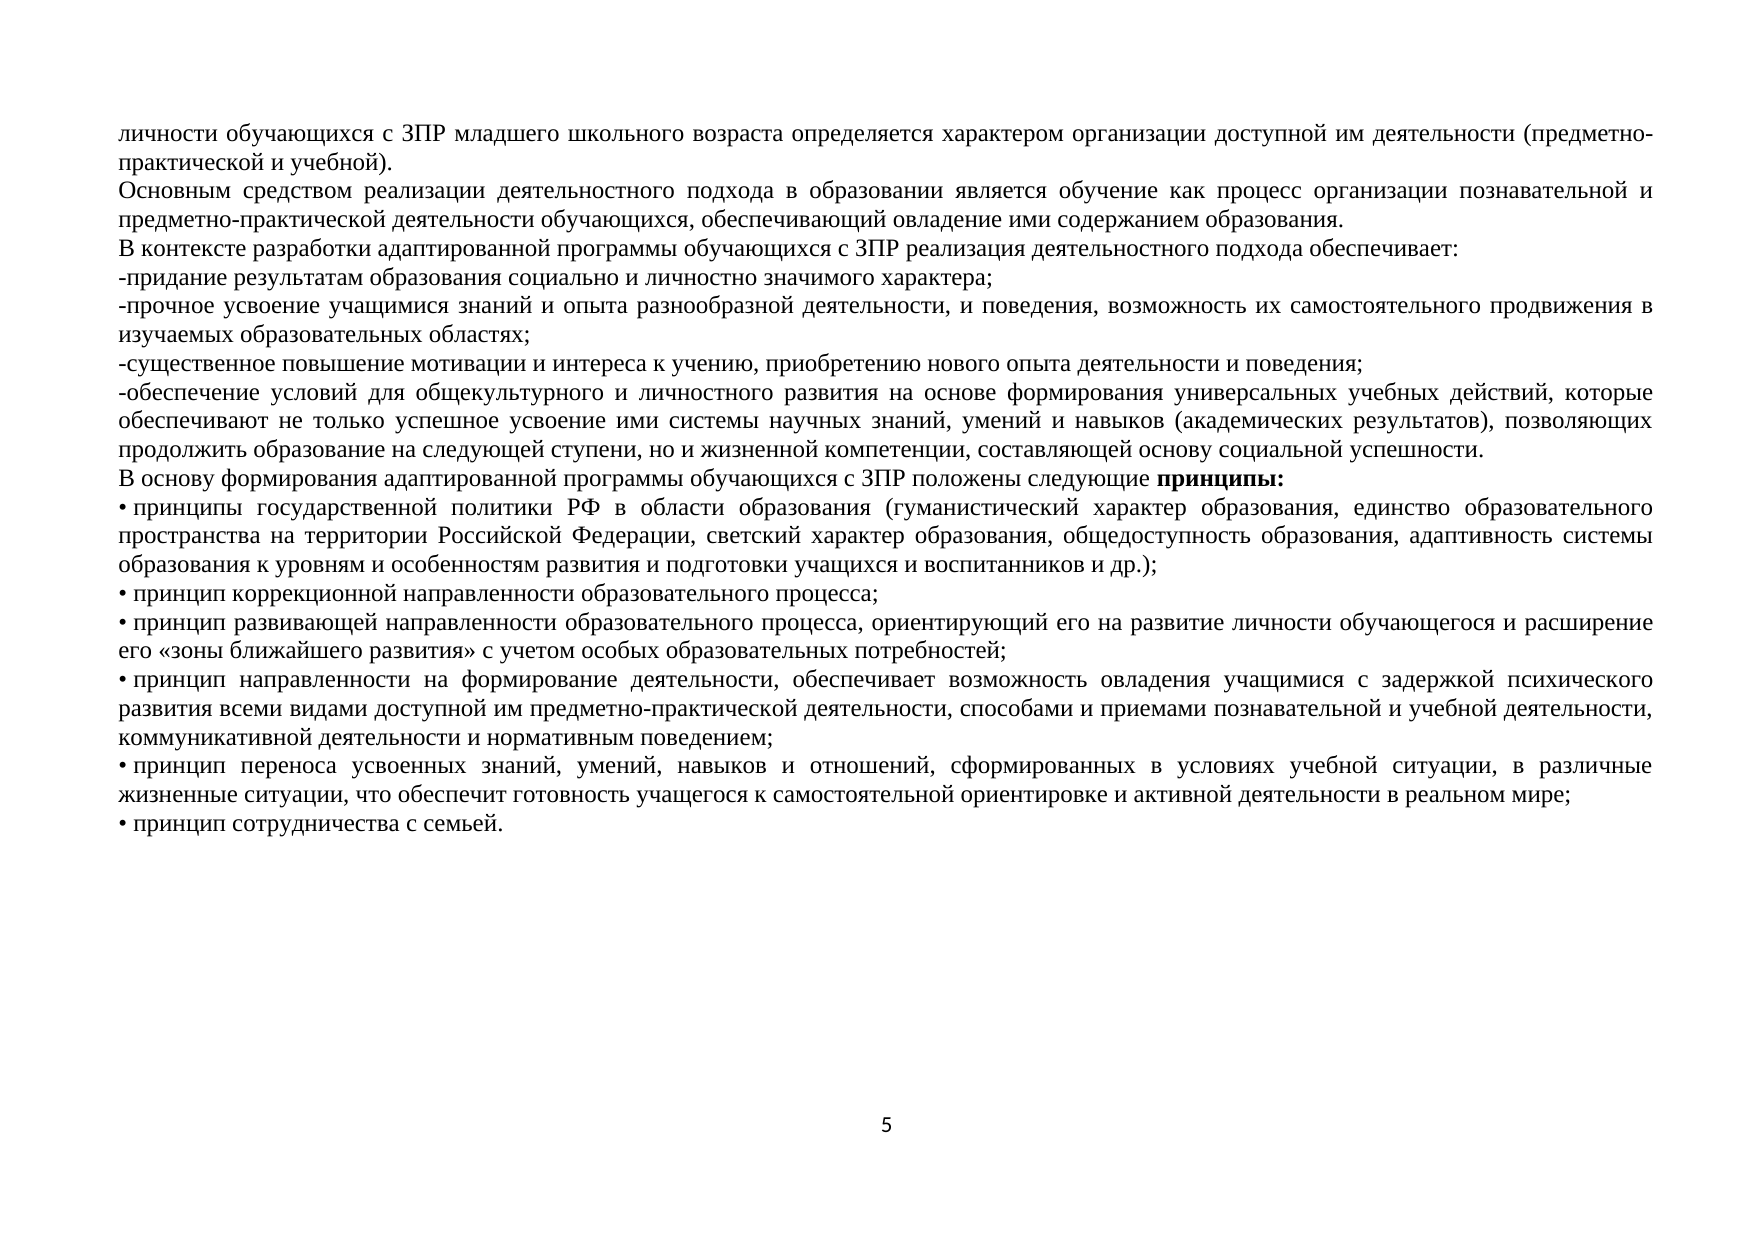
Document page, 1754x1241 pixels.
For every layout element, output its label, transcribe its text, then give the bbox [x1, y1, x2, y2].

text • принцип коррекционной направленности образовательного процесса; [118, 578, 1655, 607]
text -прочное усвоение учащимися знаний и опыта разнообразной деятельности, и поведения, возможность их самостоятельного продвижения в изучаемых образовательных областях; [118, 291, 1655, 348]
text -обеспечение условий для общекультурного и личностного развития на основе формирования универсальных учебных действий, которые обеспечивают не только успешное усвоение ими системы научных знаний, умений и навыков (академических результатов), позволяющих продолжить образование на следующей ступени, но и жизненной компетенции, составляющей основу социальной успешности. [118, 377, 1655, 463]
text -придание результатам образования социально и личностно значимого характера; [118, 262, 1655, 291]
text • принцип переноса усвоенных знаний, умений, навыков и отношений, сформированных в условиях учебной ситуации, в различные жизненные ситуации, что обеспечит готовность учащегося к самостоятельной ориентировке и активной деятельности в реальном мире; [118, 751, 1655, 808]
text • принципы государственной политики РФ в области образования (гуманистический характер образования, единство образовательного пространства на территории Российской Федерации, светский характер образования, общедоступность образования, адаптивность системы образования к уровням и особенностям развития и подготовки учащихся и воспитанников и др.); [118, 492, 1655, 578]
text • принцип сотрудничества с семьей. [118, 808, 1655, 837]
text В основу формирования адаптированной программы обучающихся с ЗПР положены следующие принципы: [118, 463, 1655, 492]
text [118, 118, 1655, 176]
text В контексте разработки адаптированной программы обучающихся с ЗПР реализация деятельностного подхода обеспечивает: [118, 233, 1655, 262]
text Основным средством реализации деятельностного подхода в образовании является обучение как процесс организации познавательной и предметно-практической деятельности обучающихся, обеспечивающий овладение ими содержанием образования. [118, 176, 1655, 233]
text • принцип направленности на формирование деятельности, обеспечивает возможность овладения учащимися с задержкой психического развития всеми видами доступной им предметно-практической деятельности, способами и приемами познавательной и учебной деятельности, коммуникативной деятельности и нормативным поведением; [118, 664, 1655, 751]
text -существенное повышение мотивации и интереса к учению, приобретению нового опыта деятельности и поведения; [118, 348, 1655, 377]
text • принцип развивающей направленности образовательного процесса, ориентирующий его на развитие личности обучающегося и расширение его «зоны ближайшего развития» с учетом особых образовательных потребностей; [118, 607, 1655, 664]
